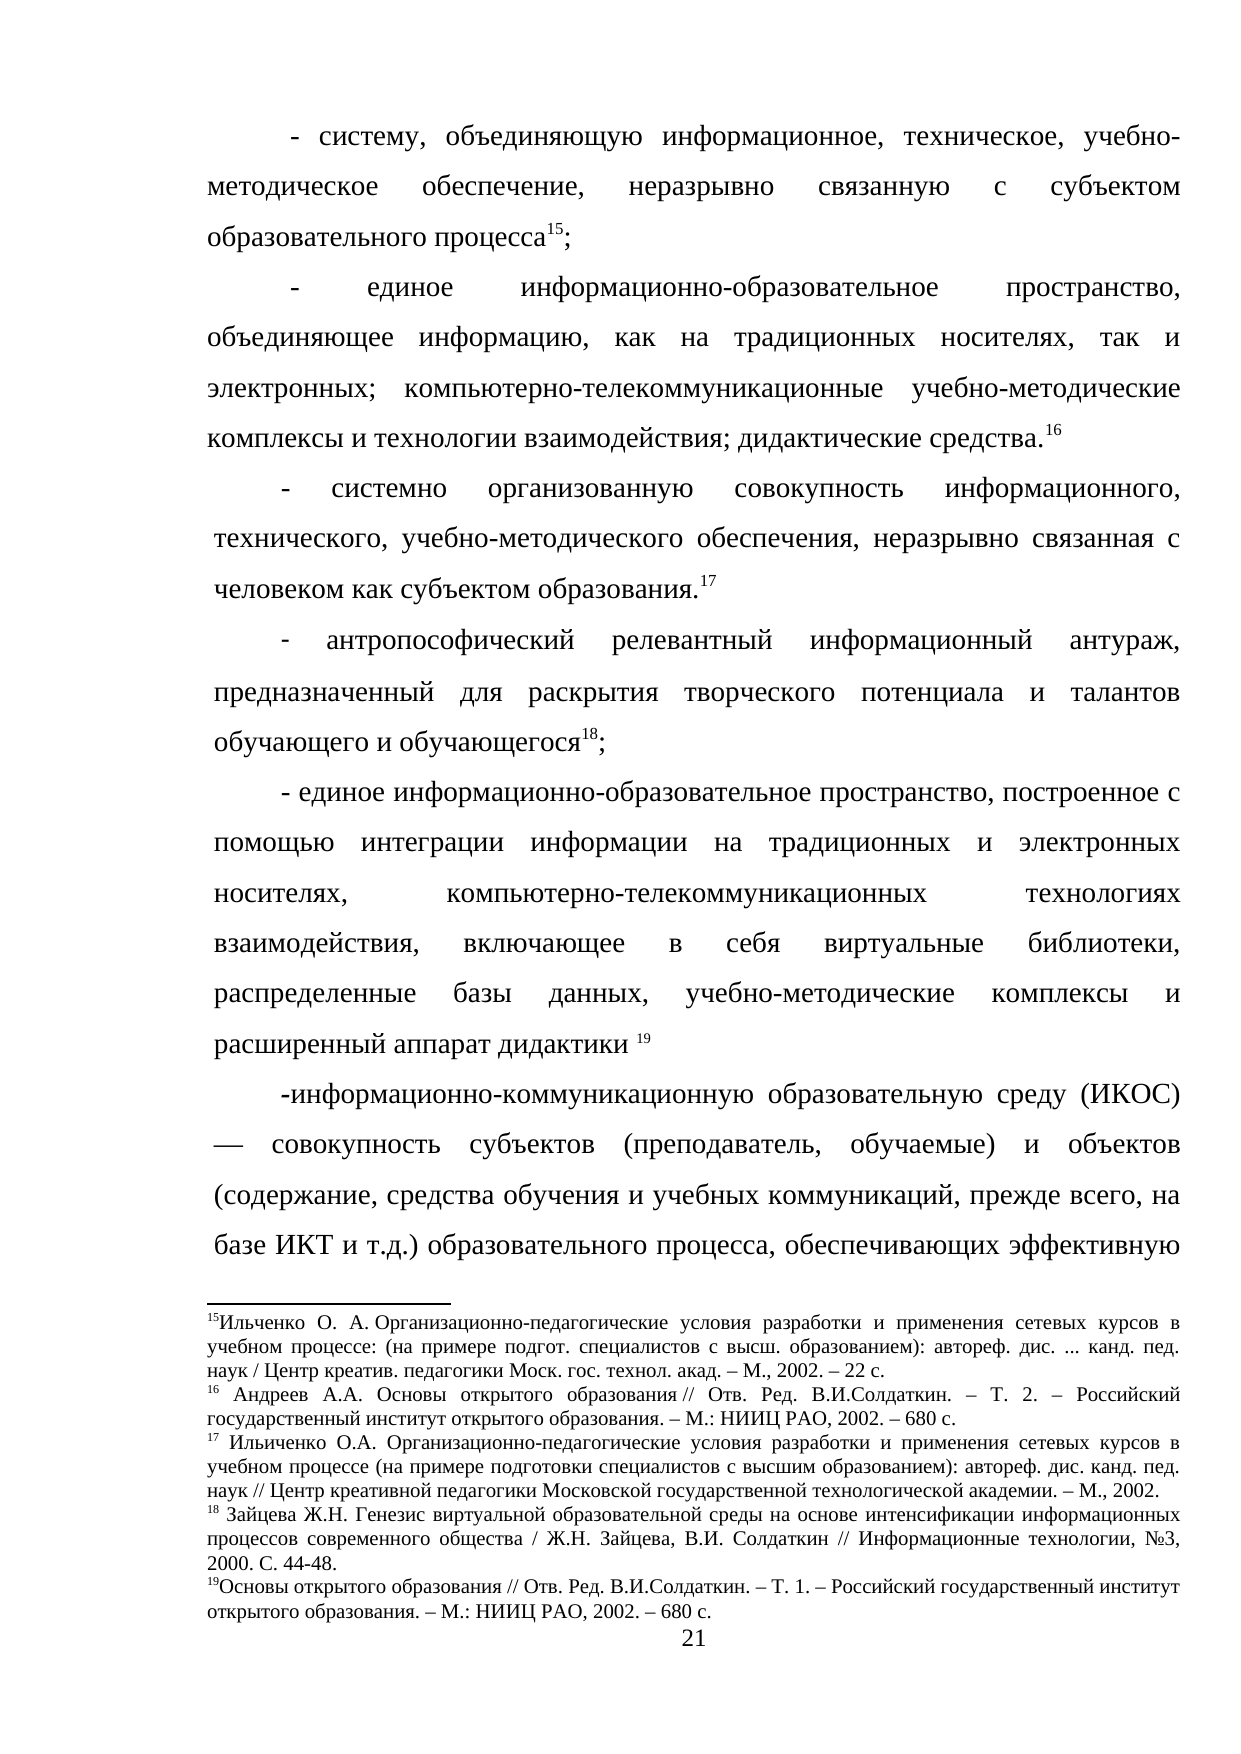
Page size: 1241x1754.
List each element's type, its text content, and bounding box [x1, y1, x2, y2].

text - единое информационно-образовательное пространство, объединяющее информацию, как на традиционных носителях, так и электронных; компьютерно-телекоммуникационные учебно-методические комплексы и технологии взаимодействия; дидактические средства. [207, 269, 1181, 453]
text - антропософический релевантный информационный антураж, предназначенный для раскрытия творческого потенциала и талантов обучающего и обучающегося; [214, 621, 1181, 757]
text - систему, объединяющую информационное, техническое, учебно-методическое обеспечение, неразрывно связанную с субъектом образовательного процесса; [207, 118, 1181, 252]
text - единое информационно-образовательное пространство, построенное с помощью интеграции информации на традиционных и электронных носителях, компьютерно-телекоммуникационных технологиях взаимодействия, включающее в себя виртуальные библиотеки, распределенные базы данных, учебно-методические комплексы и расширенный аппарат дидактики [214, 774, 1181, 1059]
text - системно организованную совокупность информационного, технического, учебно-методического обеспечения, неразрывно связанная с человеком как субъектом образования. [214, 470, 1181, 604]
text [214, 1076, 1181, 1261]
